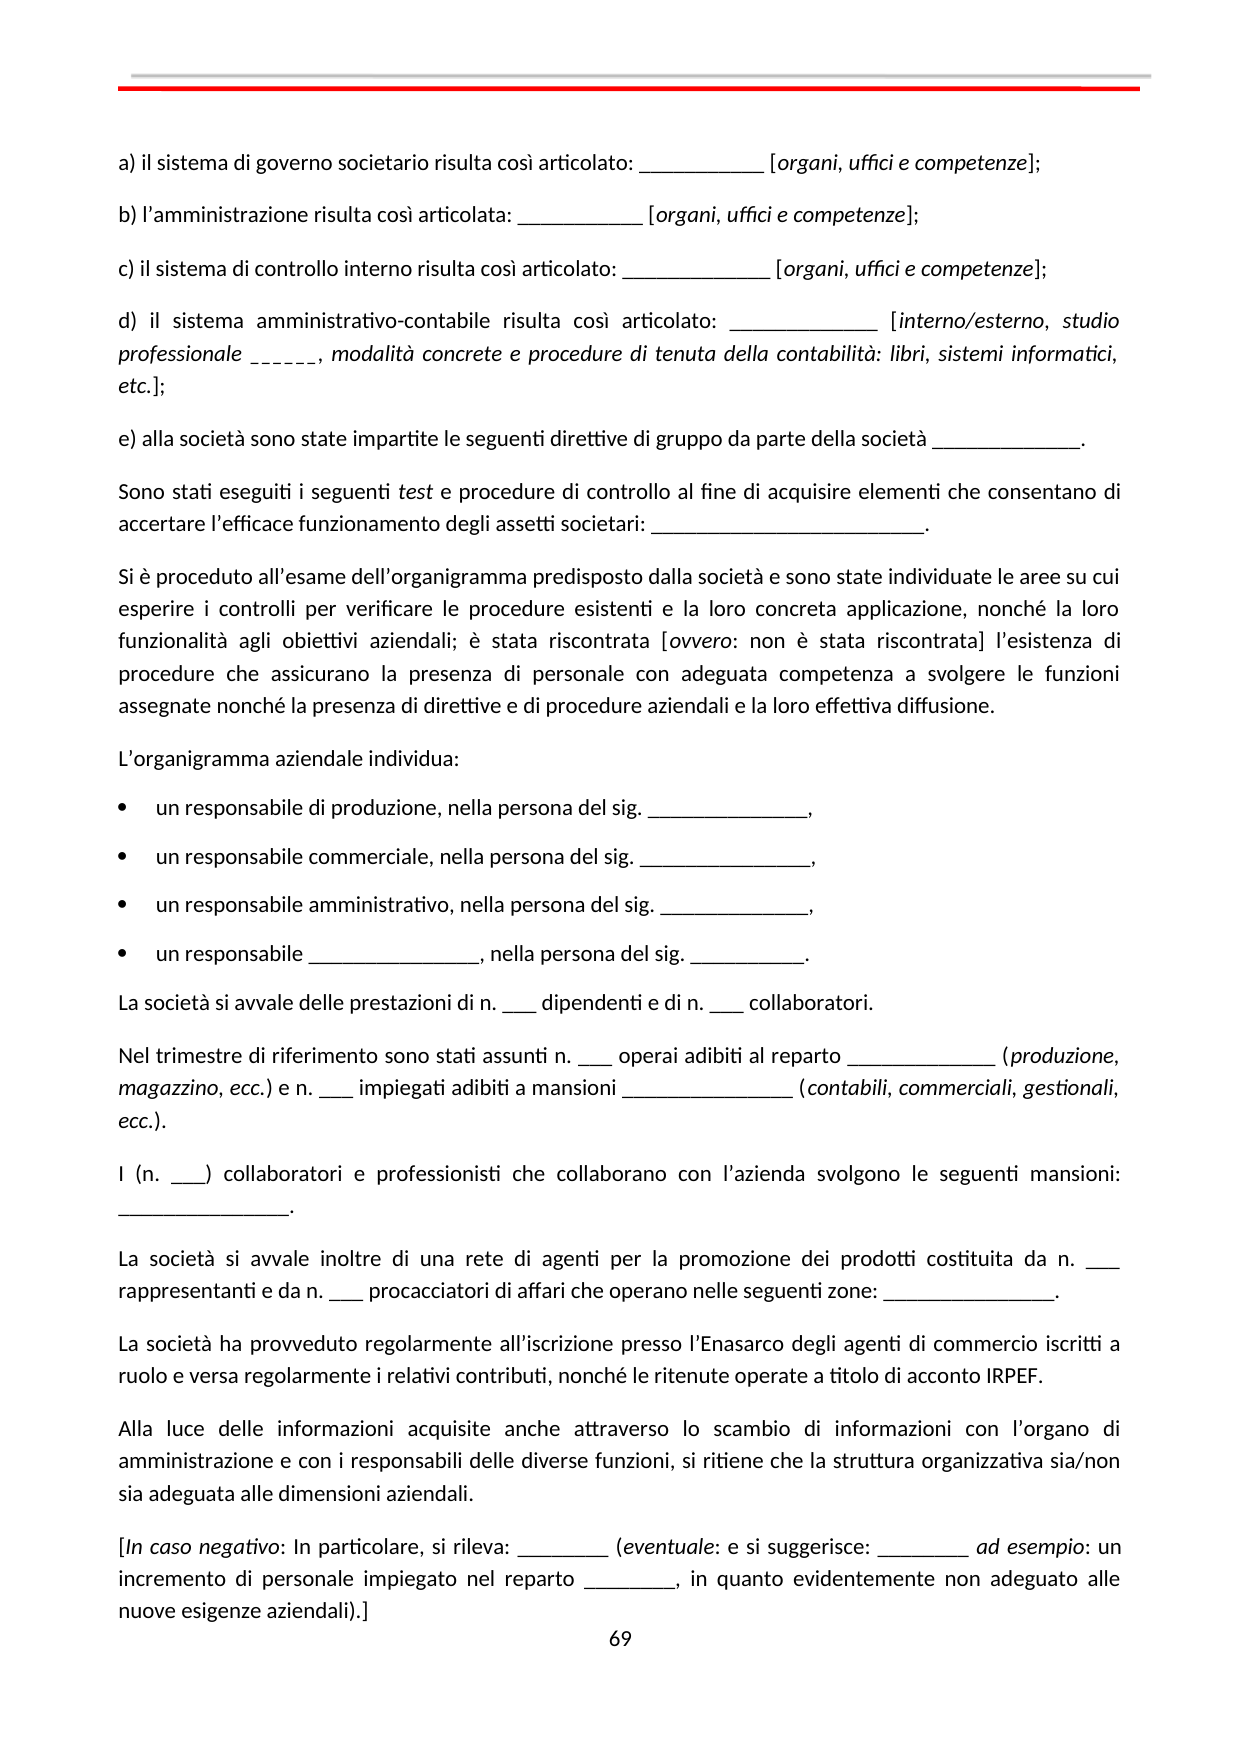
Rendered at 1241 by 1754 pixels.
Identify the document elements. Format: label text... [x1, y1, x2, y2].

text Si è proceduto all’esame dell’organigramma predisposto dalla società e sono state individuate le aree su cui esperire i controlli per verificare le procedure esistenti e la loro concreta applicazione, nonché la loro funzionalità agli obiettivi aziendali; è stata riscontrata [ovvero: non è stata riscontrata] l’esistenza di procedure che assicurano la presenza di personale con adeguata competenza a svolgere le funzioni assegnate nonché la presenza di direttive e di procedure aziendali e la loro effettiva diffusione. [118, 562, 1122, 719]
text e) alla società sono state impartite le seguenti direttive di gruppo da parte della società _____________. [118, 424, 1122, 452]
list un responsabile _______________, nella persona del sig. __________. [118, 939, 1122, 967]
text La società si avvale inoltre di una rete di agenti per la promozione dei prodotti costituita da n. ___ rappresentanti e da n. ___ procacciatori di affari che operano nelle seguenti zone: _______________. [118, 1244, 1122, 1304]
list un responsabile amministrativo, nella persona del sig. _____________, [118, 891, 1122, 919]
text L’organigramma aziendale individua: [118, 744, 1122, 772]
text La società ha provveduto regolarmente all’iscrizione presso l’Enasarco degli agenti di commercio iscritti a ruolo e versa regolarmente i relativi contributi, nonché le ritenute operate a titolo di acconto IRPEF. [118, 1329, 1122, 1389]
list un responsabile commerciale, nella persona del sig. _______________, [118, 842, 1122, 870]
text [In caso negativo: In particolare, si rileva: ________ (eventuale: e si suggerisce: ________ ad esempio: un incremento di personale impiegato nel reparto ________, in quanto evidentemente non adeguato alle nuove esigenze aziendali).] [118, 1532, 1122, 1624]
text La società si avvale delle prestazioni di n. ___ dipendenti e di n. ___ collaboratori. [118, 988, 1122, 1016]
list un responsabile di produzione, nella persona del sig. ______________, [118, 793, 1122, 821]
text Sono stati eseguiti i seguenti test e procedure di controllo al fine di acquisire elementi che consentano di accertare l’efficace funzionamento degli assetti societari: ________________________. [118, 477, 1122, 537]
text I (n. ___) collaboratori e professionisti che collaborano con l’azienda svolgono le seguenti mansioni: _______________. [118, 1159, 1122, 1219]
text a) il sistema di governo societario risulta così articolato: ___________ [organi, uffici e competenze]; [118, 148, 1122, 176]
text d) il sistema amministrativo-contabile risulta così articolato: _____________ [interno/esterno, studio professionale ______, modalità concrete e procedure di tenuta della contabilità: libri, sistemi informatici, etc.]; [118, 307, 1122, 399]
text Alla luce delle informazioni acquisite anche attraverso lo scambio di informazioni con l’organo di amministrazione e con i responsabili delle diverse funzioni, si ritiene che la struttura organizzativa sia/non sia adeguata alle dimensioni aziendali. [118, 1414, 1122, 1507]
text c) il sistema di controllo interno risulta così articolato: _____________ [organi, uffici e competenze]; [118, 254, 1122, 282]
text b) l’amministrazione risulta così articolata: ___________ [organi, uffici e competenze]; [118, 201, 1122, 229]
text Nel trimestre di riferimento sono stati assunti n. ___ operai adibiti al reparto _____________ (produzione, magazzino, ecc.) e n. ___ impiegati adibiti a mansioni _______________ (contabili, commerciali, gestionali, ecc.). [118, 1041, 1122, 1134]
